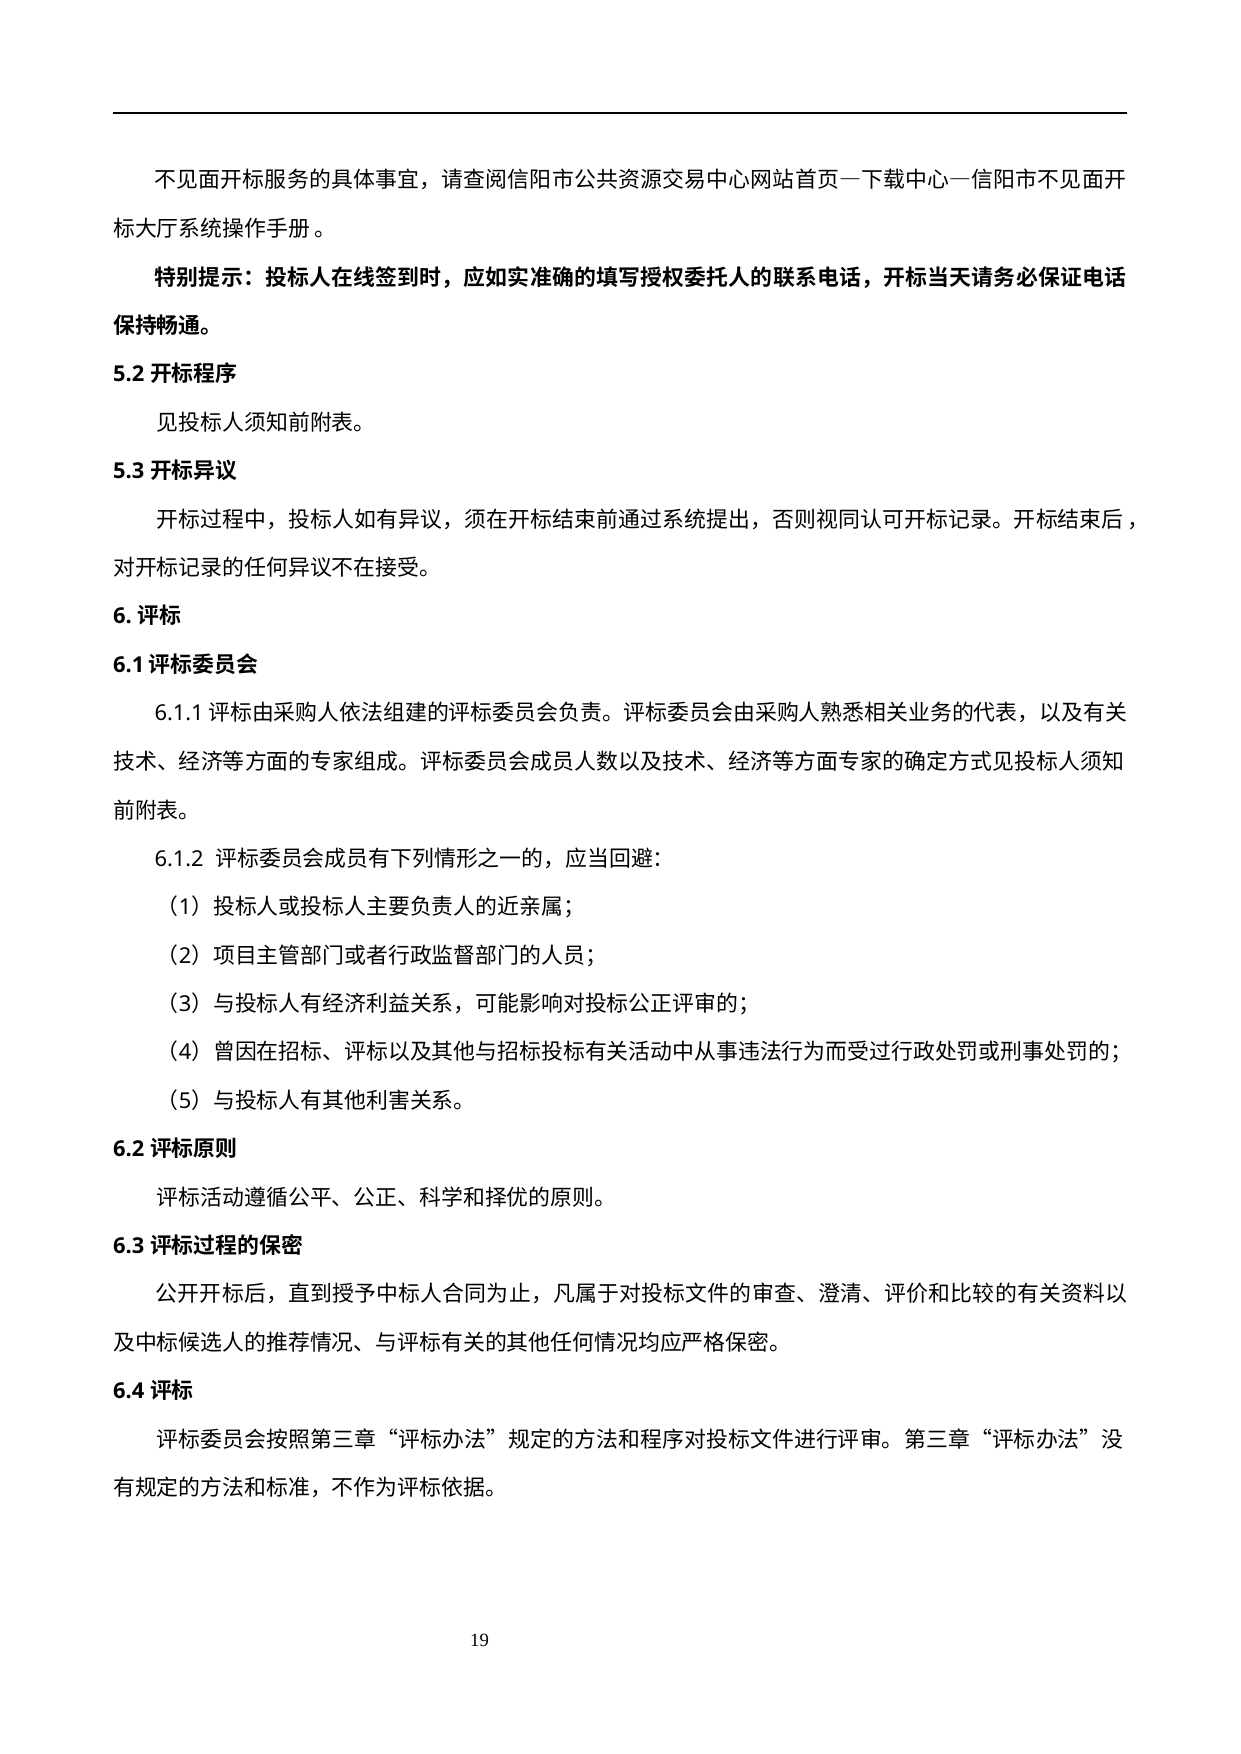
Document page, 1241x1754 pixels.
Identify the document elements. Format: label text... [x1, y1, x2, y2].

text 6.1.2 评标委员会成员有下列情形之一的，应当回避： [113, 841, 1127, 873]
text 6.2 评标原则 [113, 1131, 1127, 1163]
text （1）投标人或投标人主要负责人的近亲属； [113, 889, 1127, 922]
text 特别提示：投标人在线签到时，应如实准确的填写授权委托人的联系电话，开标当天请务必保证电话保持畅通。 [113, 259, 1127, 340]
text 不见面开标服务的具体事宜，请查阅信阳市公共资源交易中心网站首页—下载中心—信阳市不见面开标大厅系统操作手册 。 [113, 162, 1127, 243]
text 6.1评标委员会 [113, 647, 1127, 679]
text 评标活动遵循公平、公正、科学和择优的原则。 [113, 1179, 1127, 1212]
text （5）与投标人有其他利害关系。 [113, 1082, 1127, 1115]
text 6. 评标 [113, 598, 1127, 631]
text 5.3 开标异议 [113, 453, 1127, 485]
text 6.4 评标 [113, 1373, 1127, 1405]
text 开标过程中，投标人如有异议，须在开标结束前通过系统提出，否则视同认可开标记录。开标结束后，对开标记录的任何异议不在接受。 [113, 501, 1127, 582]
text 5.2 开标程序 [113, 356, 1127, 389]
text （4）曾因在招标、评标以及其他与招标投标有关活动中从事违法行为而受过行政处罚或刑事处罚的； [113, 1034, 1127, 1067]
text 见投标人须知前附表。 [113, 404, 1127, 437]
text 6.1.1评标由采购人依法组建的评标委员会负责。评标委员会由采购人熟悉相关业务的代表，以及有关技术、经济等方面的专家组成。评标委员会成员人数以及技术、经济等方面专家的确定方式见投标人须知前附表。 [113, 695, 1127, 825]
text 6.3 评标过程的保密 [113, 1227, 1127, 1260]
text 公开开标后，直到授予中标人合同为止，凡属于对投标文件的审查、澄清、评价和比较的有关资料以及中标候选人的推荐情况、与评标有关的其他任何情况均应严格保密。 [113, 1276, 1127, 1357]
text 评标委员会按照第三章“评标办法”规定的方法和程序对投标文件进行评审。第三章“评标办法”没有规定的方法和标准，不作为评标依据。 [113, 1421, 1127, 1502]
text （2）项目主管部门或者行政监督部门的人员； [113, 937, 1127, 970]
text （3）与投标人有经济利益关系，可能影响对投标公正评审的； [113, 986, 1127, 1018]
